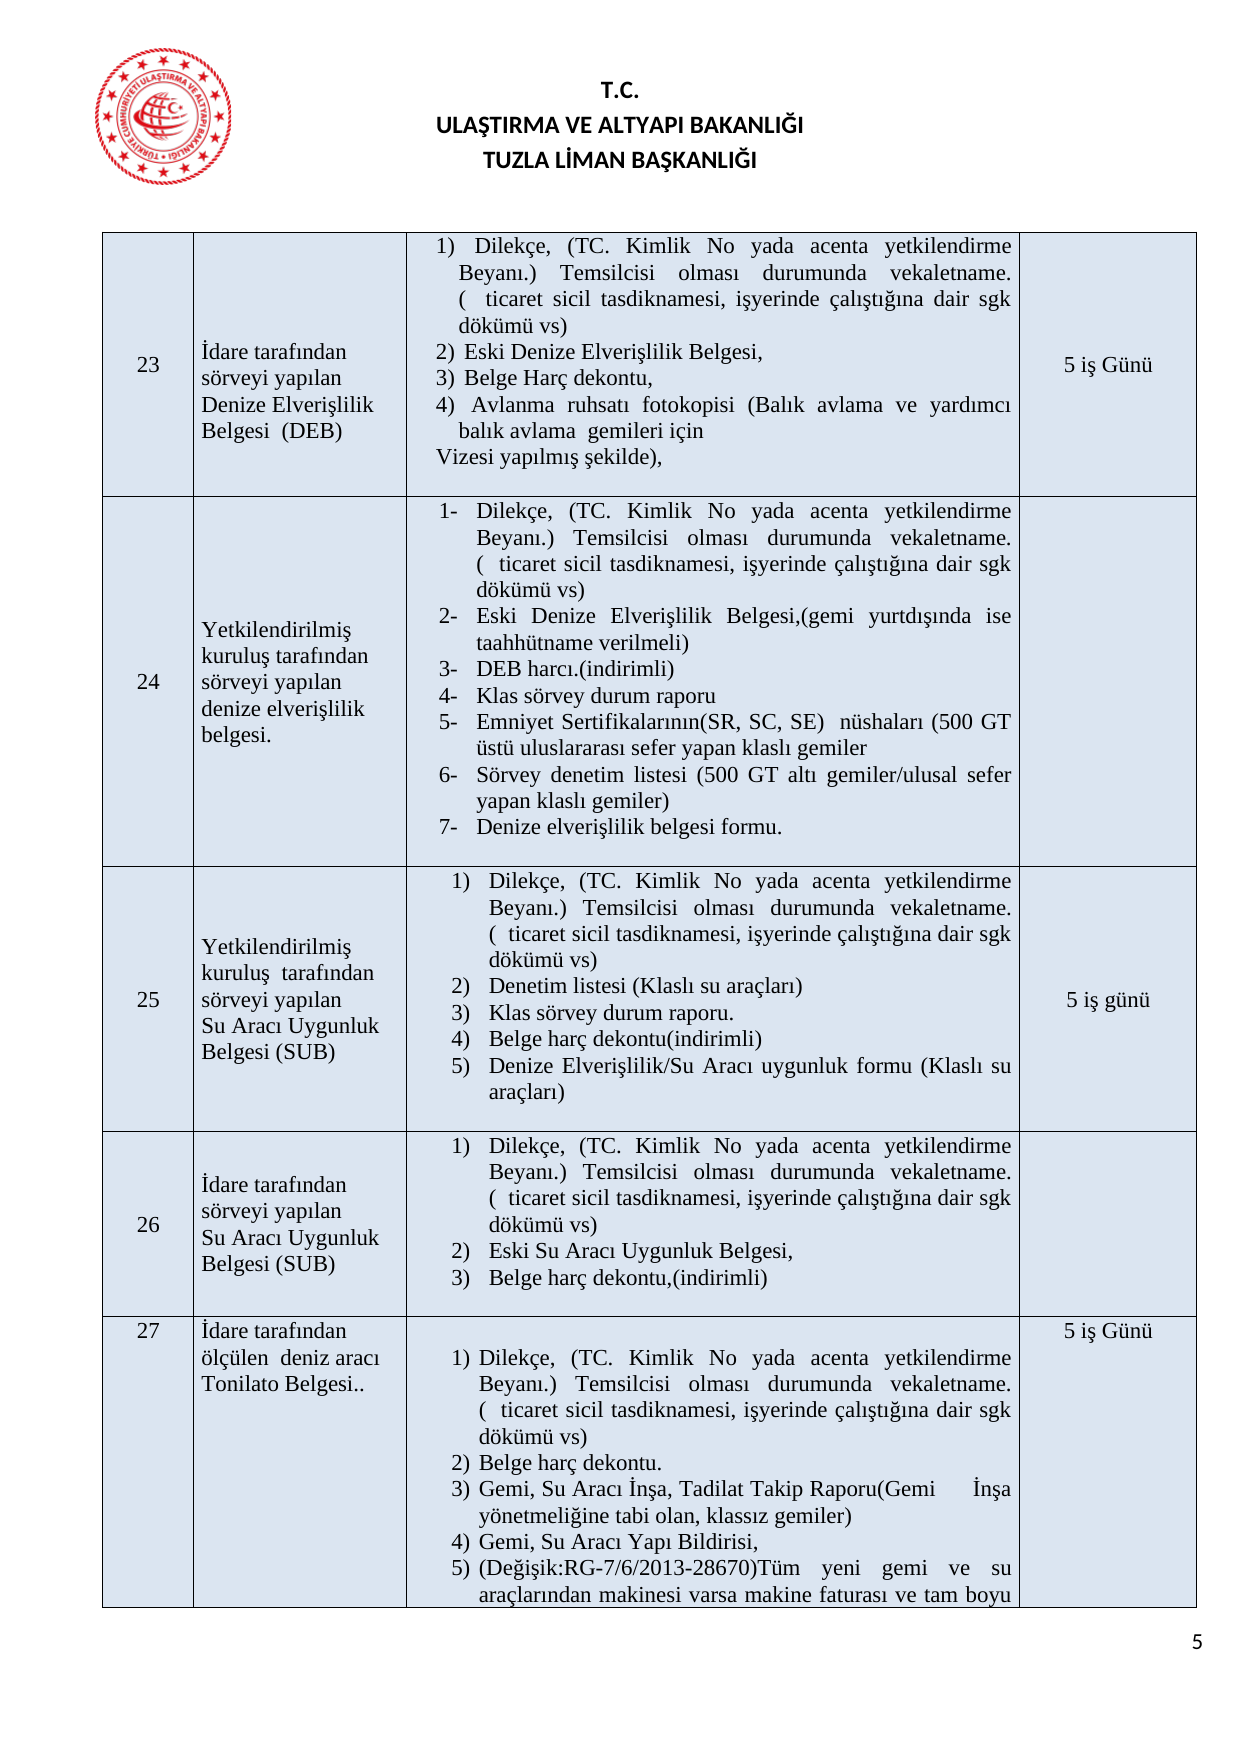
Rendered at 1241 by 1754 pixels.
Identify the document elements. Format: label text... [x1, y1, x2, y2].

table_cell İdare tarafından sörveyi yapılan Denize Elverişlilik Belgesi (DEB) [194, 233, 406, 496]
table_cell 5 iş günü [1020, 867, 1196, 1131]
table_cell 24 [103, 497, 193, 866]
table_cell 27 [103, 1317, 193, 1607]
table_cell 23 [103, 233, 193, 496]
table_cell İdare tarafından sörveyi yapılan Su Aracı Uygunluk Belgesi (SUB) [194, 1132, 406, 1316]
table_cell Dilekçe, (TC. Kimlik No yada acenta yetkilendirme Beyanı.) Temsilcisi olması durumunda vekaletname.( ticaret sicil tasdiknamesi, işyerinde çalıştığına dair sgk dökümü vs) Denetim listesi (Klaslı su araçları) Klas sörvey durum raporu. Belge harç dekontu(indirimli) Denize Elverişlilik/Su Aracı uygunluk formu (Klaslı su araçları) [407, 867, 1019, 1131]
table_cell [1020, 1132, 1196, 1316]
table_cell İdare tarafından ölçülen deniz aracı Tonilato Belgesi.. [194, 1317, 406, 1607]
table_cell Dilekçe, (TC. Kimlik No yada acenta yetkilendirme Beyanı.) Temsilcisi olması durumunda vekaletname.( ticaret sicil tasdiknamesi, işyerinde çalıştığına dair sgk dökümü vs) Eski Denize Elverişlilik Belgesi, Belge Harç dekontu, Avlanma ruhsatı fotokopisi (Balık avlama ve yardımcı balık avlama gemileri için Vizesi yapılmış şekilde), [407, 233, 1019, 496]
table_cell 26 [103, 1132, 193, 1316]
table_cell 5 iş Günü [1020, 233, 1196, 496]
table_cell Yetkilendirilmiş kuruluş tarafından sörveyi yapılan Su Aracı Uygunluk Belgesi (SUB) [194, 867, 406, 1131]
table_cell 5 iş Günü [1020, 1317, 1196, 1607]
table_cell 25 [103, 867, 193, 1131]
table_cell Yetkilendirilmiş kuruluş tarafından sörveyi yapılan denize elverişlilik belgesi. [194, 497, 406, 866]
picture [95, 48, 232, 185]
table_cell Dilekçe, (TC. Kimlik No yada acenta yetkilendirme Beyanı.) Temsilcisi olması durumunda vekaletname.( ticaret sicil tasdiknamesi, işyerinde çalıştığına dair sgk dökümü vs) Eski Su Aracı Uygunluk Belgesi, Belge harç dekontu,(indirimli) [407, 1132, 1019, 1316]
table_cell [1020, 497, 1196, 866]
table_cell Dilekçe, (TC. Kimlik No yada acenta yetkilendirme Beyanı.) Temsilcisi olması durumunda vekaletname.( ticaret sicil tasdiknamesi, işyerinde çalıştığına dair sgk dökümü vs) Eski Denize Elverişlilik Belgesi,(gemi yurtdışında ise taahhütname verilmeli) DEB harcı.(indirimli) Klas sörvey durum raporu Emniyet Sertifikalarının(SR, SC, SE) nüshaları (500 GT üstü uluslararası sefer yapan klaslı gemiler Sörvey denetim listesi (500 GT altı gemiler/ulusal sefer yapan klaslı gemiler) Denize elverişlilik belgesi formu. [407, 497, 1019, 866]
